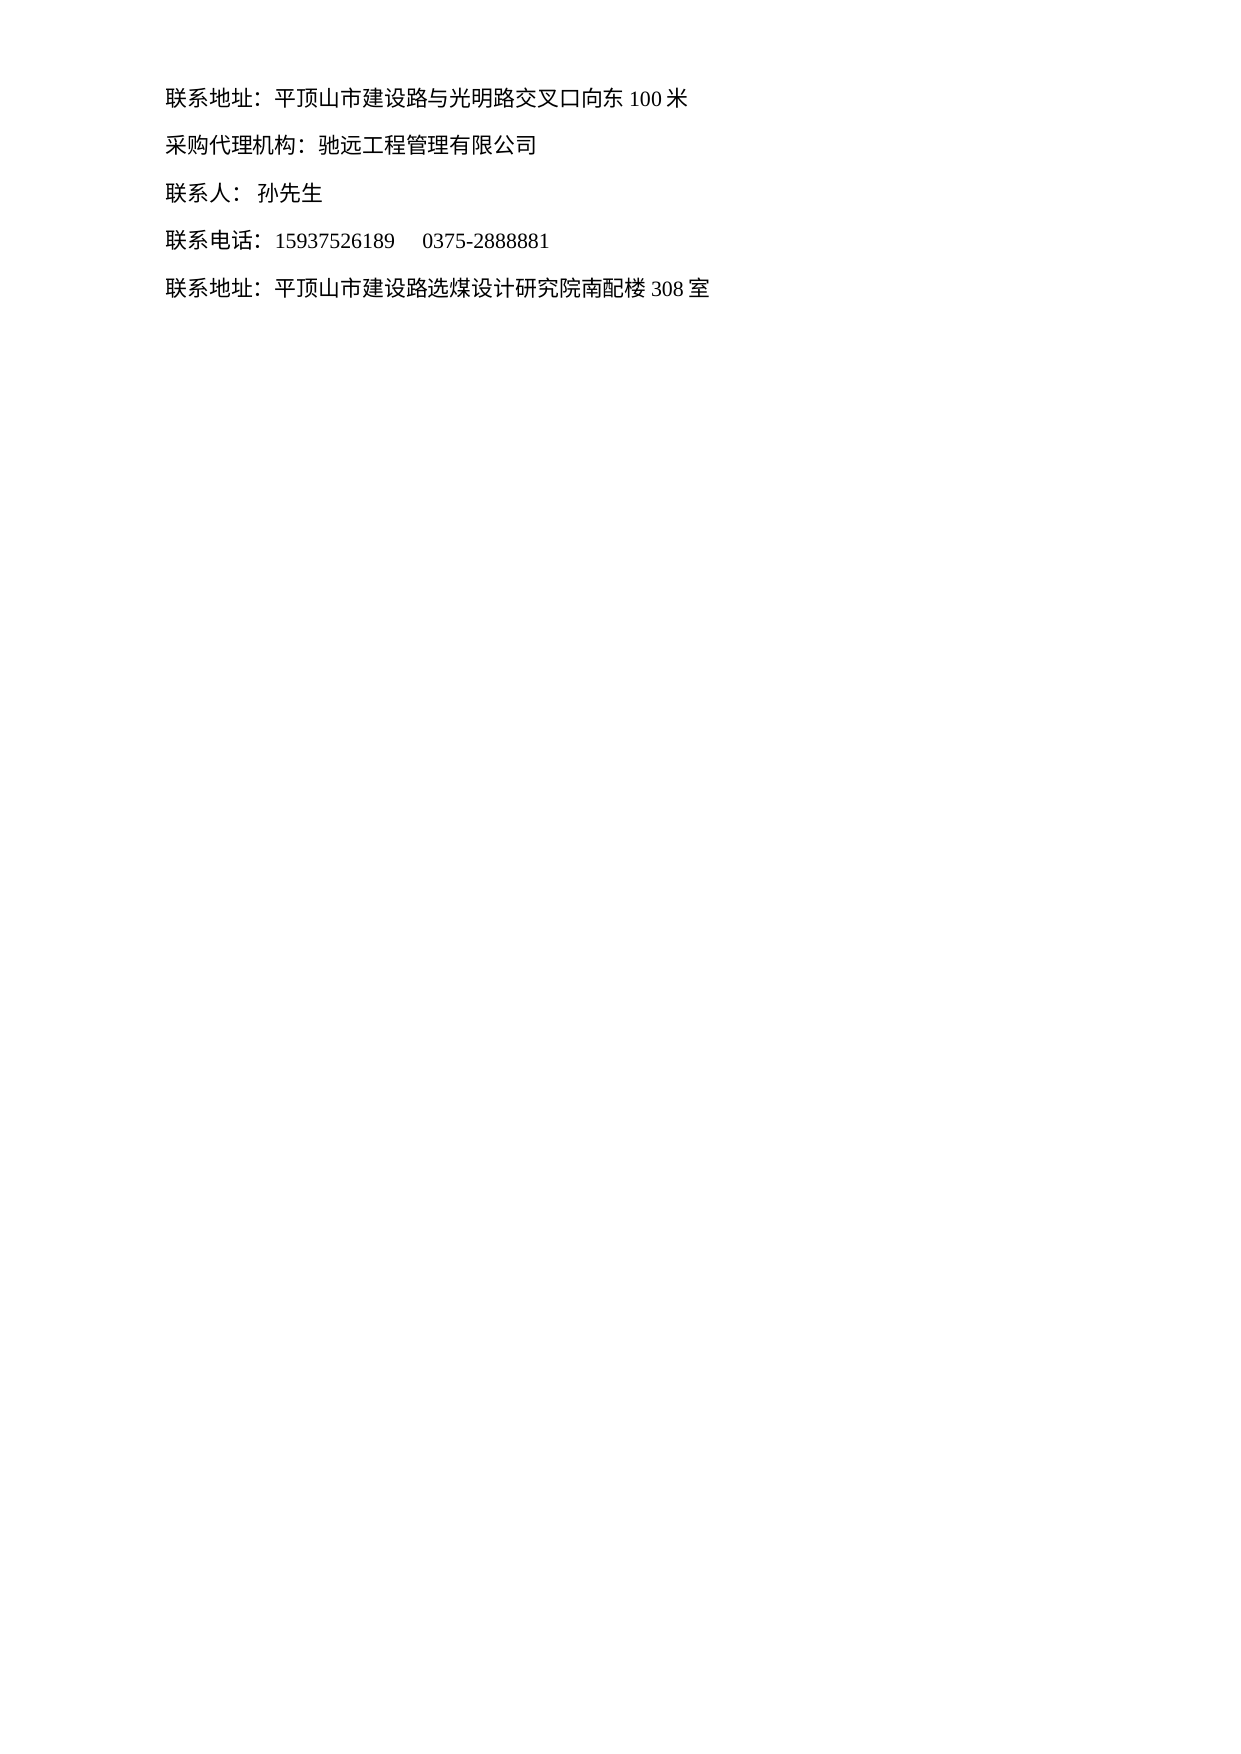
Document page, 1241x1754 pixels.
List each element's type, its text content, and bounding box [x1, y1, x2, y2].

text 联系人： 孙先生 [119, 176, 1107, 207]
text 采购代理机构：驰远工程管理有限公司 [119, 128, 1107, 160]
text 联系地址：平顶山市建设路与光明路交叉口向东100米 [119, 81, 1107, 112]
text 联系地址：平顶山市建设路选煤设计研究院南配楼308室 [119, 271, 1107, 302]
text 联系电话：15937526189 0375-2888881 [119, 223, 1107, 255]
